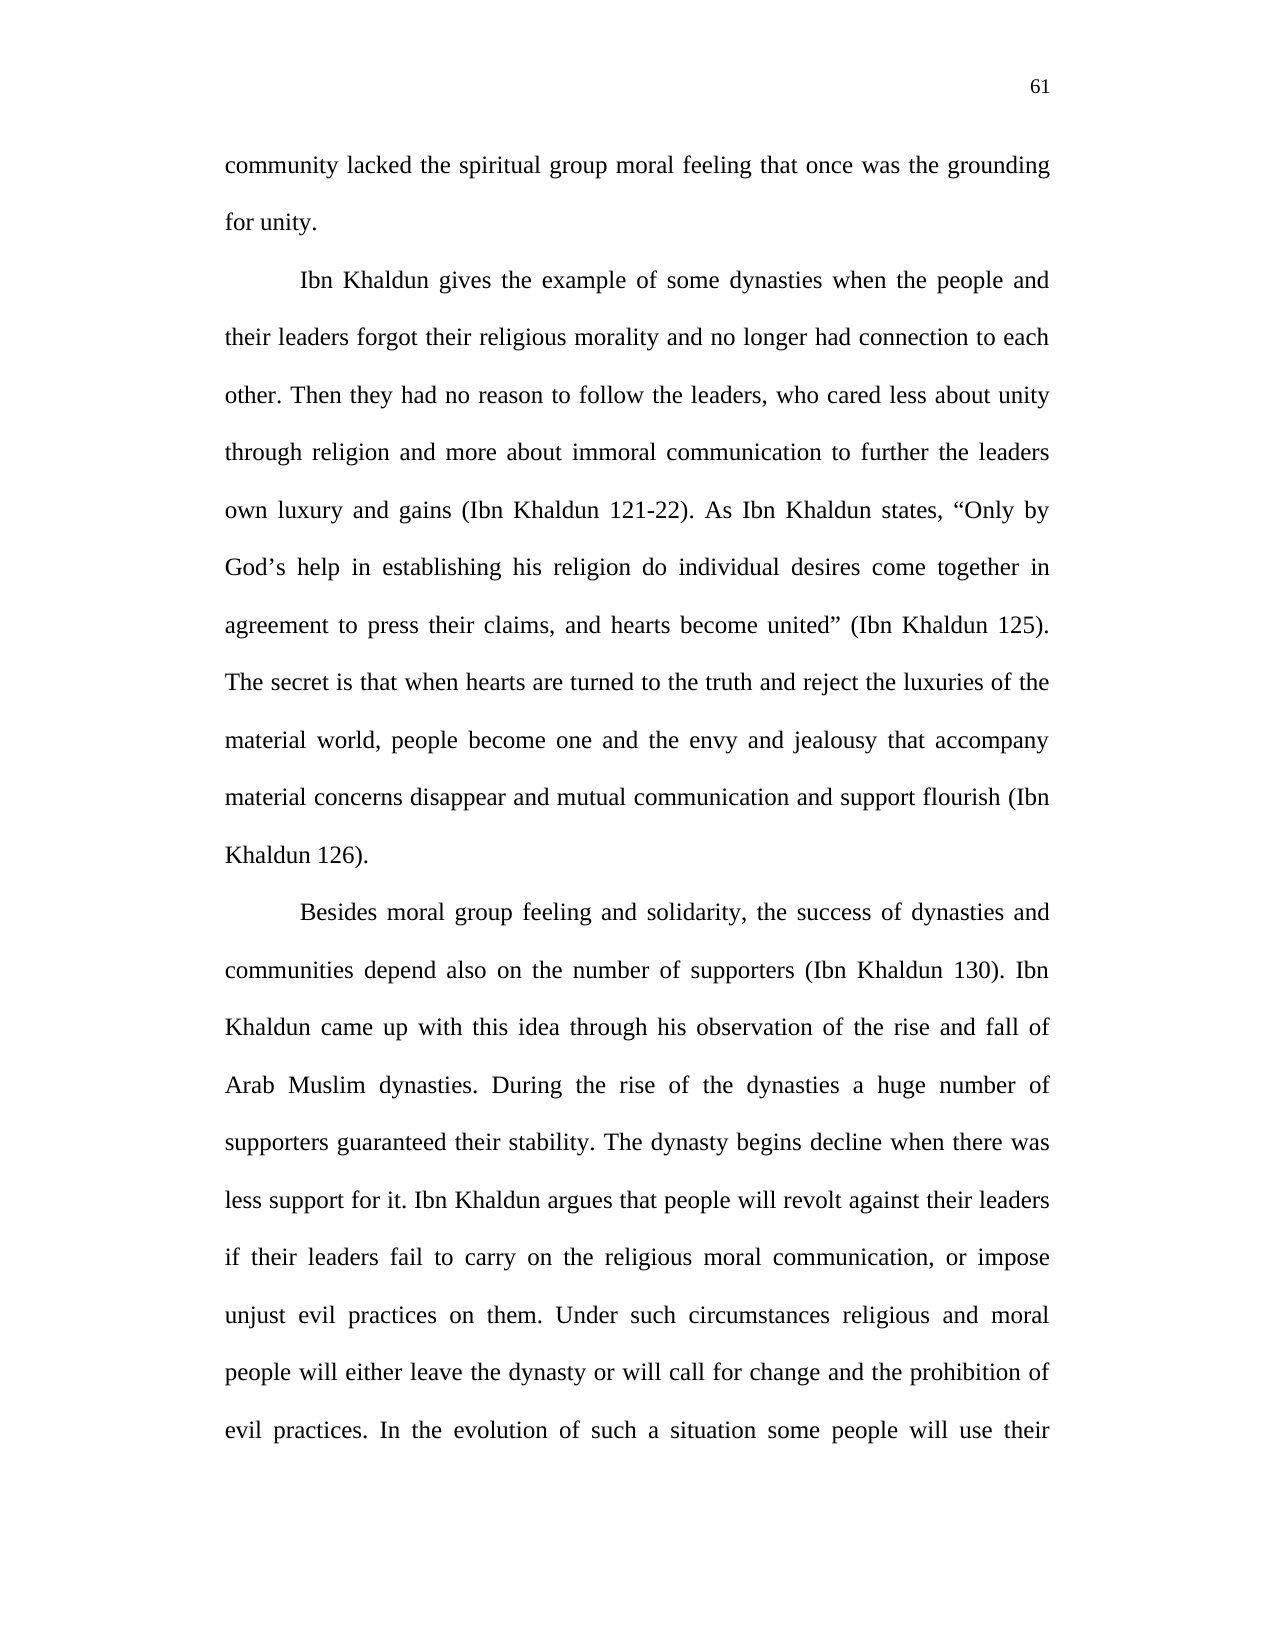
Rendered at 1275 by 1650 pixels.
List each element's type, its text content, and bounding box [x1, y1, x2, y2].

text Ibn Khaldun gives the example of some dynasties when the people and their leaders forgot their religious morality and no longer had connection to each other. Then they had no reason to follow the leaders, who cared less about unity through religion and more about immoral communication to further the leaders own luxury and gains (Ibn Khaldun 121-22). As Ibn Khaldun states, “Only by God’s help in establishing his religion do individual desires come together in agreement to press their claims, and hearts become united” (Ibn Khaldun 125). The secret is that when hearts are turned to the truth and reject the luxuries of the material world, people become one and the envy and jealousy that accompany material concerns disappear and mutual communication and support flourish (Ibn Khaldun 126). [224, 265, 1051, 869]
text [224, 150, 1051, 236]
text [224, 897, 1051, 1444]
